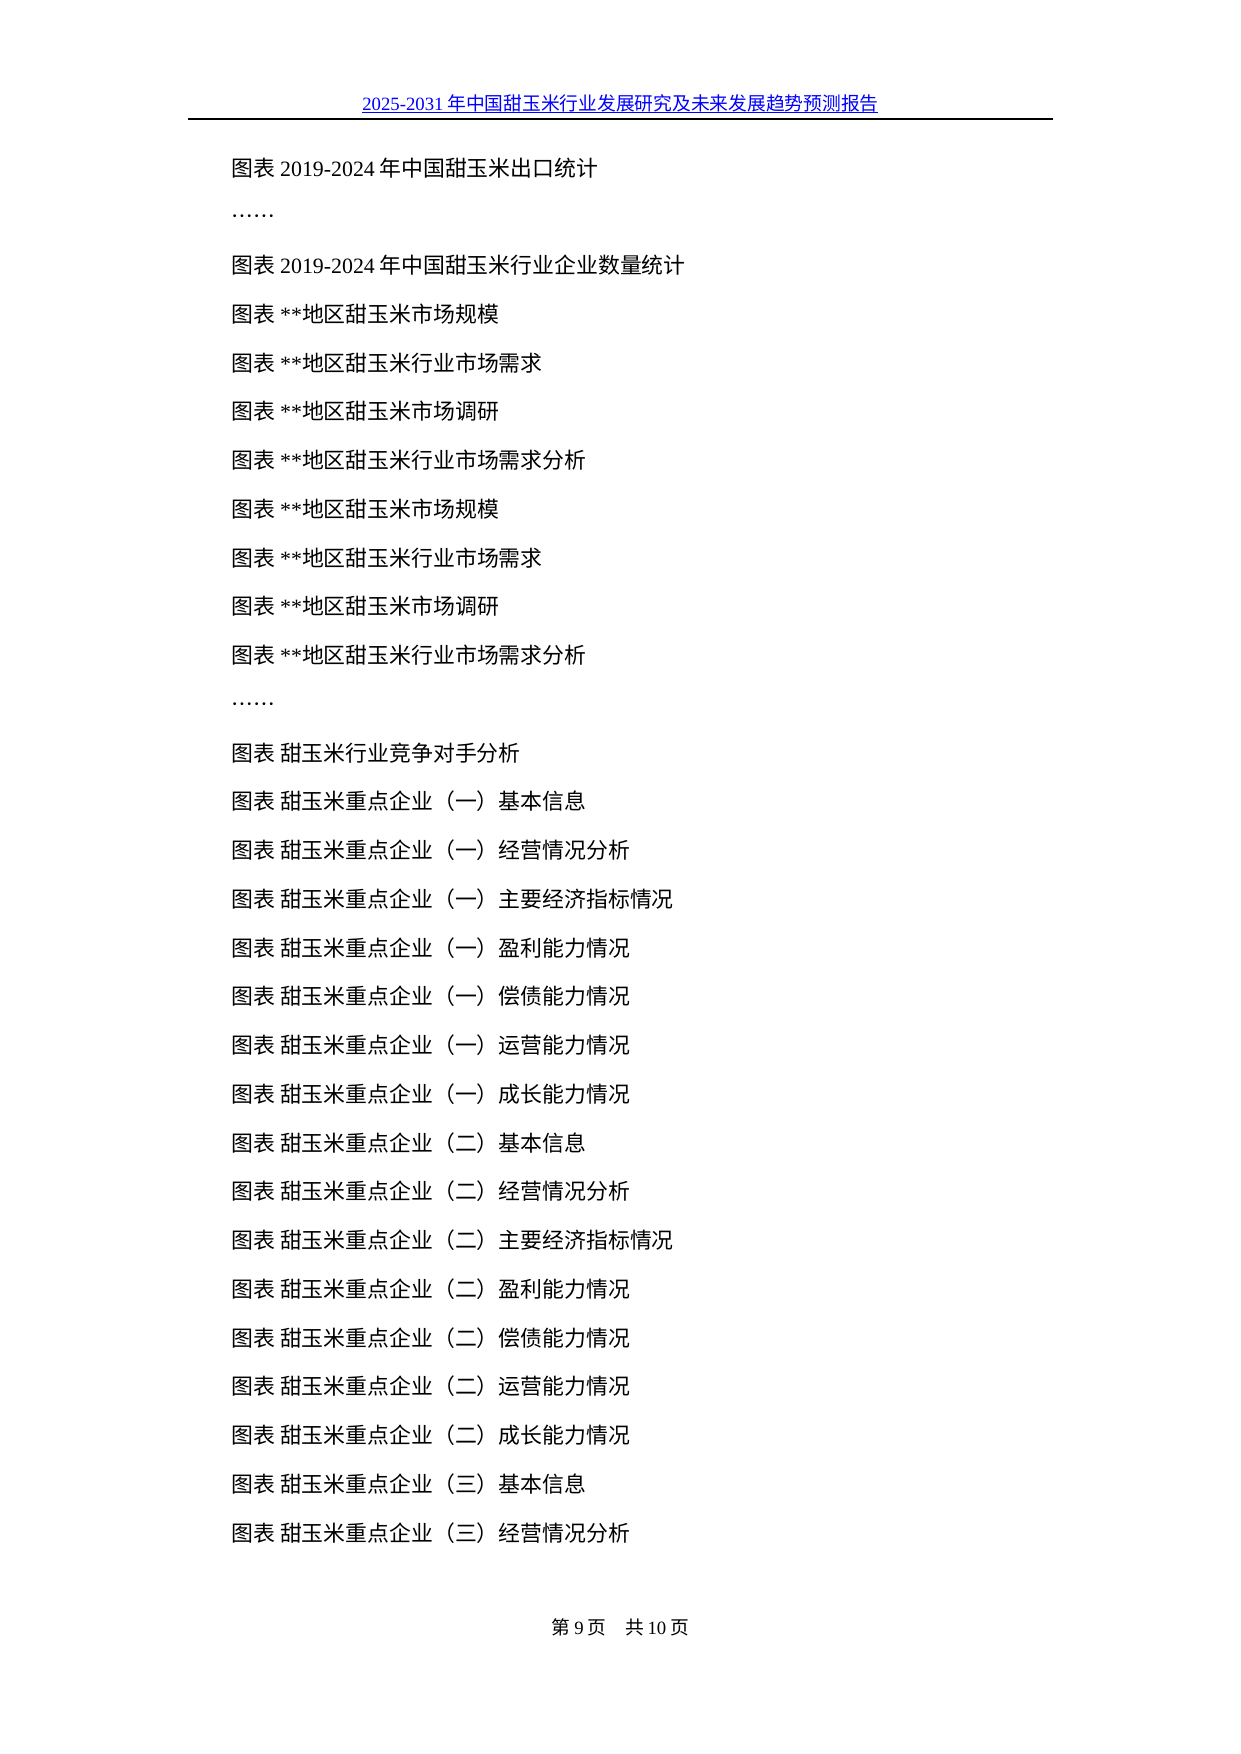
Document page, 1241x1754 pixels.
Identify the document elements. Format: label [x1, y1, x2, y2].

text [187, 150, 1053, 1548]
